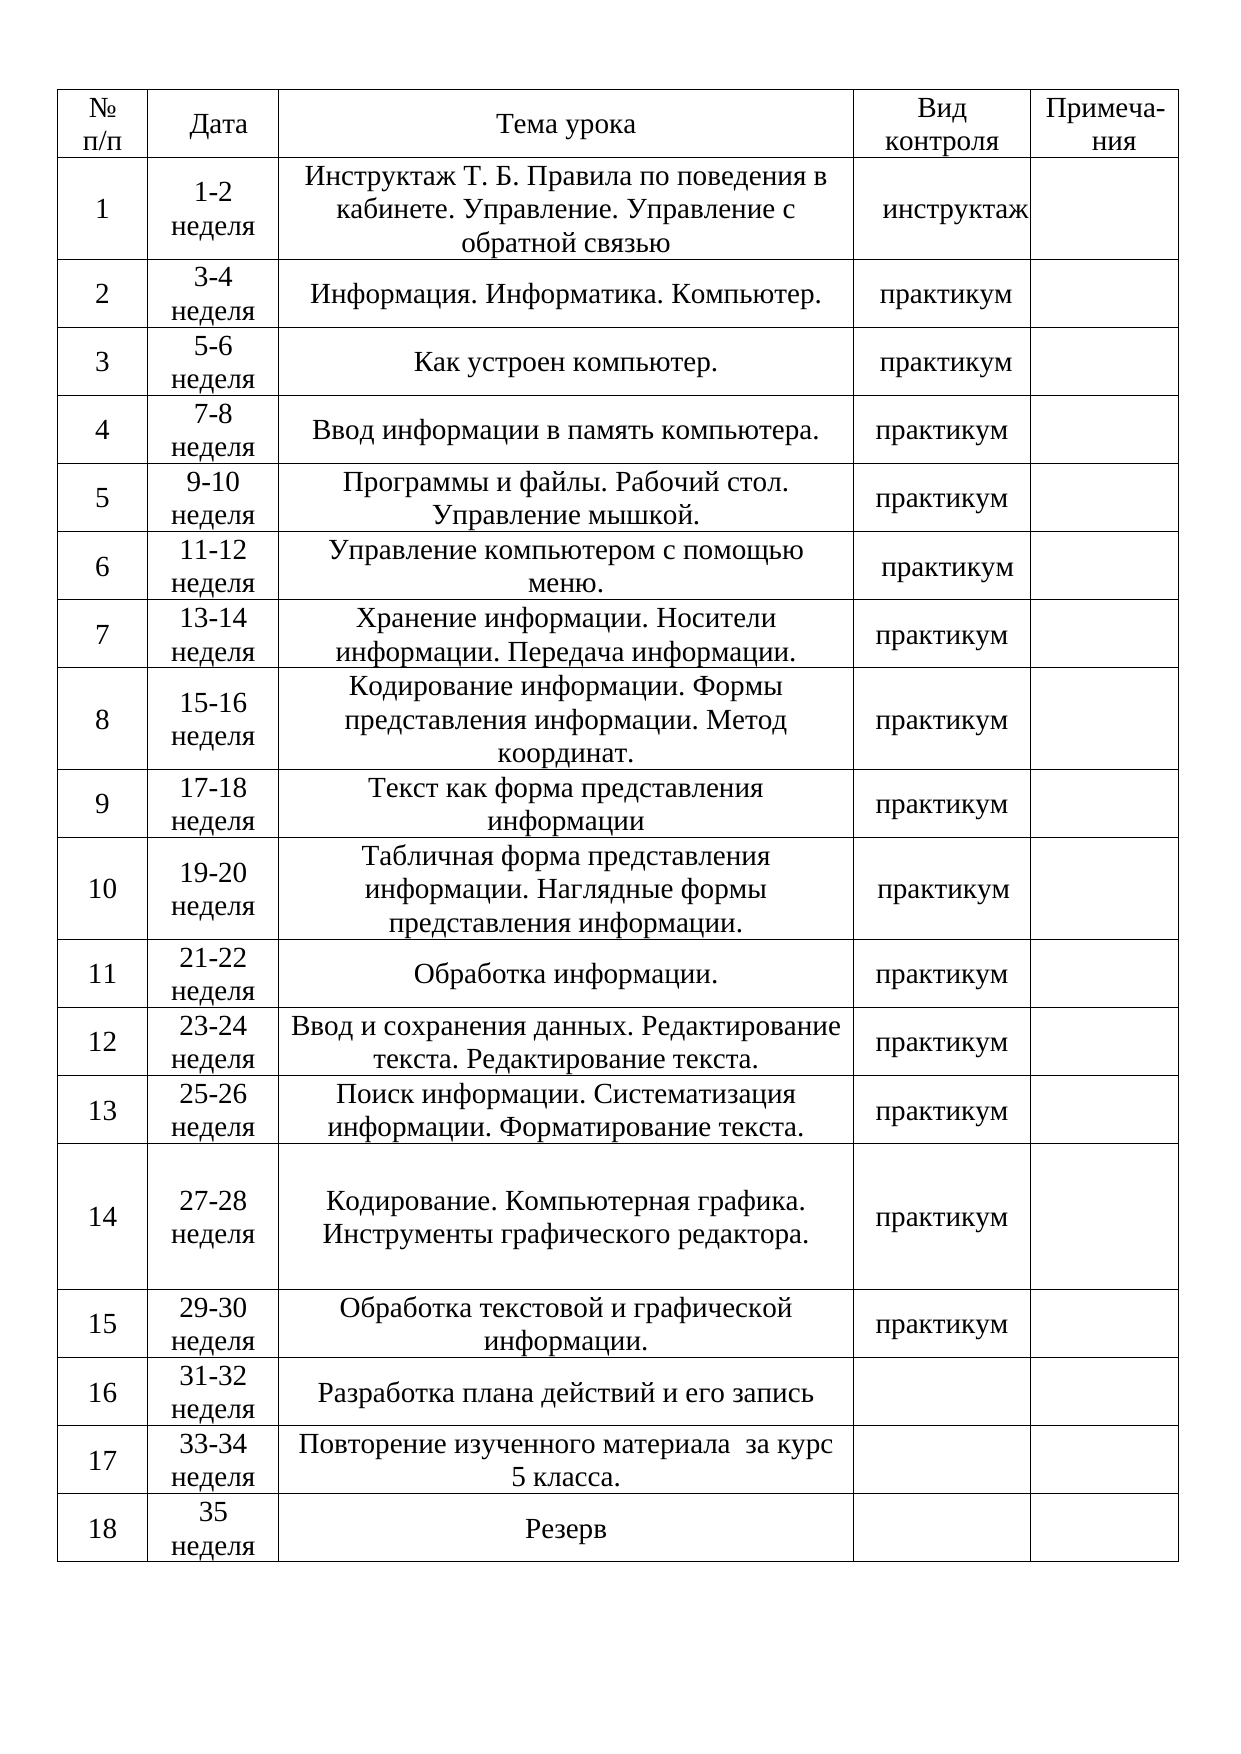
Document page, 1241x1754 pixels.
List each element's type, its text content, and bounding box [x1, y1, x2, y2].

table_cell 3-4 неделя [148, 260, 278, 327]
table_cell Как устроен компьютер. [279, 328, 853, 395]
table_cell 13-14 неделя [148, 600, 278, 667]
table_cell Разработка плана действий и его запись [279, 1358, 853, 1425]
table_cell Управление компьютером с помощью меню. [279, 532, 853, 599]
table_cell [1031, 396, 1178, 463]
table_cell [1031, 1426, 1178, 1493]
table_cell [1031, 1494, 1178, 1561]
table_cell 7-8 неделя [148, 396, 278, 463]
table_cell практикум [854, 770, 1030, 837]
table_cell Инструктаж Т. Б. Правила по поведения в кабинете. Управление. Управление с обратной связью [279, 158, 853, 258]
table_cell [854, 1494, 1030, 1561]
table_cell Программы и файлы. Рабочий стол. Управление мышкой. [279, 464, 853, 531]
table_cell [1031, 158, 1178, 258]
table_cell [1031, 1358, 1178, 1425]
table_cell Табличная форма представления информации. Наглядные формы представления информации. [279, 838, 853, 939]
table_cell практикум [854, 1290, 1030, 1357]
table_cell 13 [58, 1076, 147, 1143]
table_cell [1031, 1144, 1178, 1289]
table_cell практикум [854, 600, 1030, 667]
table_header Вид контроля [854, 90, 1030, 157]
table_cell инструктаж [854, 158, 1030, 258]
table_header Тема урока [279, 90, 853, 157]
table_cell 11-12 неделя [148, 532, 278, 599]
table_cell практикум [854, 464, 1030, 531]
table_cell практикум [854, 260, 1030, 327]
table_cell 10 [58, 838, 147, 939]
table_cell практикум [854, 1008, 1030, 1075]
table_cell практикум [854, 532, 1030, 599]
table_cell 3 [58, 328, 147, 395]
table_cell Хранение информации. Носители информации. Передача информации. [279, 600, 853, 667]
table_cell 17 [58, 1426, 147, 1493]
table_cell Ввод информации в память компьютера. [279, 396, 853, 463]
table_cell практикум [854, 838, 1030, 939]
table_cell 18 [58, 1494, 147, 1561]
table_cell 9-10 неделя [148, 464, 278, 531]
table_cell 9 [58, 770, 147, 837]
table_cell 25-26 неделя [148, 1076, 278, 1143]
table_cell 11 [58, 940, 147, 1007]
table_cell 17-18 неделя [148, 770, 278, 837]
table_cell [1031, 1008, 1178, 1075]
table_cell [1031, 464, 1178, 531]
table_cell 12 [58, 1008, 147, 1075]
table_cell практикум [854, 668, 1030, 769]
table_cell Текст как форма представления информации [279, 770, 853, 837]
table_cell Повторение изученного материала за курс 5 класса. [279, 1426, 853, 1493]
table_cell 15-16 неделя [148, 668, 278, 769]
table_cell Обработка информации. [279, 940, 853, 1007]
table_cell 5-6 неделя [148, 328, 278, 395]
table_cell [854, 1426, 1030, 1493]
table_cell 1 [58, 158, 147, 258]
table_cell [1031, 940, 1178, 1007]
table_cell практикум [854, 328, 1030, 395]
table_cell 14 [58, 1144, 147, 1289]
table_cell практикум [854, 1144, 1030, 1289]
table_cell 7 [58, 600, 147, 667]
table_header Примеча-ния [1031, 90, 1178, 157]
table_cell Ввод и сохранения данных. Редактирование текста. Редактирование текста. [279, 1008, 853, 1075]
table_cell 5 [58, 464, 147, 531]
table_cell [854, 1358, 1030, 1425]
table_cell 31-32 неделя [148, 1358, 278, 1425]
table_cell [1031, 1290, 1178, 1357]
table_cell 29-30 неделя [148, 1290, 278, 1357]
table_cell 15 [58, 1290, 147, 1357]
table_cell 8 [58, 668, 147, 769]
table_cell Кодирование. Компьютерная графика. Инструменты графического редактора. [279, 1144, 853, 1289]
table_cell Обработка текстовой и графической информации. [279, 1290, 853, 1357]
table_cell практикум [854, 940, 1030, 1007]
table_cell [1031, 1076, 1178, 1143]
table_cell 23-24 неделя [148, 1008, 278, 1075]
table_cell 16 [58, 1358, 147, 1425]
table_cell Информация. Информатика. Компьютер. [279, 260, 853, 327]
table_cell [1031, 600, 1178, 667]
table_cell [1031, 532, 1178, 599]
table_header № п/п [58, 90, 147, 157]
table_cell практикум [854, 396, 1030, 463]
table_header Дата [148, 90, 278, 157]
table_cell Резерв [279, 1494, 853, 1561]
table_cell [1031, 328, 1178, 395]
table_cell [1031, 838, 1178, 939]
table_cell Кодирование информации. Формы представления информации. Метод координат. [279, 668, 853, 769]
table_cell 27-28 неделя [148, 1144, 278, 1289]
table_cell 1-2 неделя [148, 158, 278, 258]
table_cell 2 [58, 260, 147, 327]
table_cell Поиск информации. Систематизация информации. Форматирование текста. [279, 1076, 853, 1143]
table_cell 19-20 неделя [148, 838, 278, 939]
table_cell [1031, 770, 1178, 837]
table_cell 21-22 неделя [148, 940, 278, 1007]
table_cell [1031, 260, 1178, 327]
table_cell 35 неделя [148, 1494, 278, 1561]
table_cell 33-34 неделя [148, 1426, 278, 1493]
table_cell [1031, 668, 1178, 769]
table_cell 4 [58, 396, 147, 463]
table_cell практикум [854, 1076, 1030, 1143]
table_cell 6 [58, 532, 147, 599]
